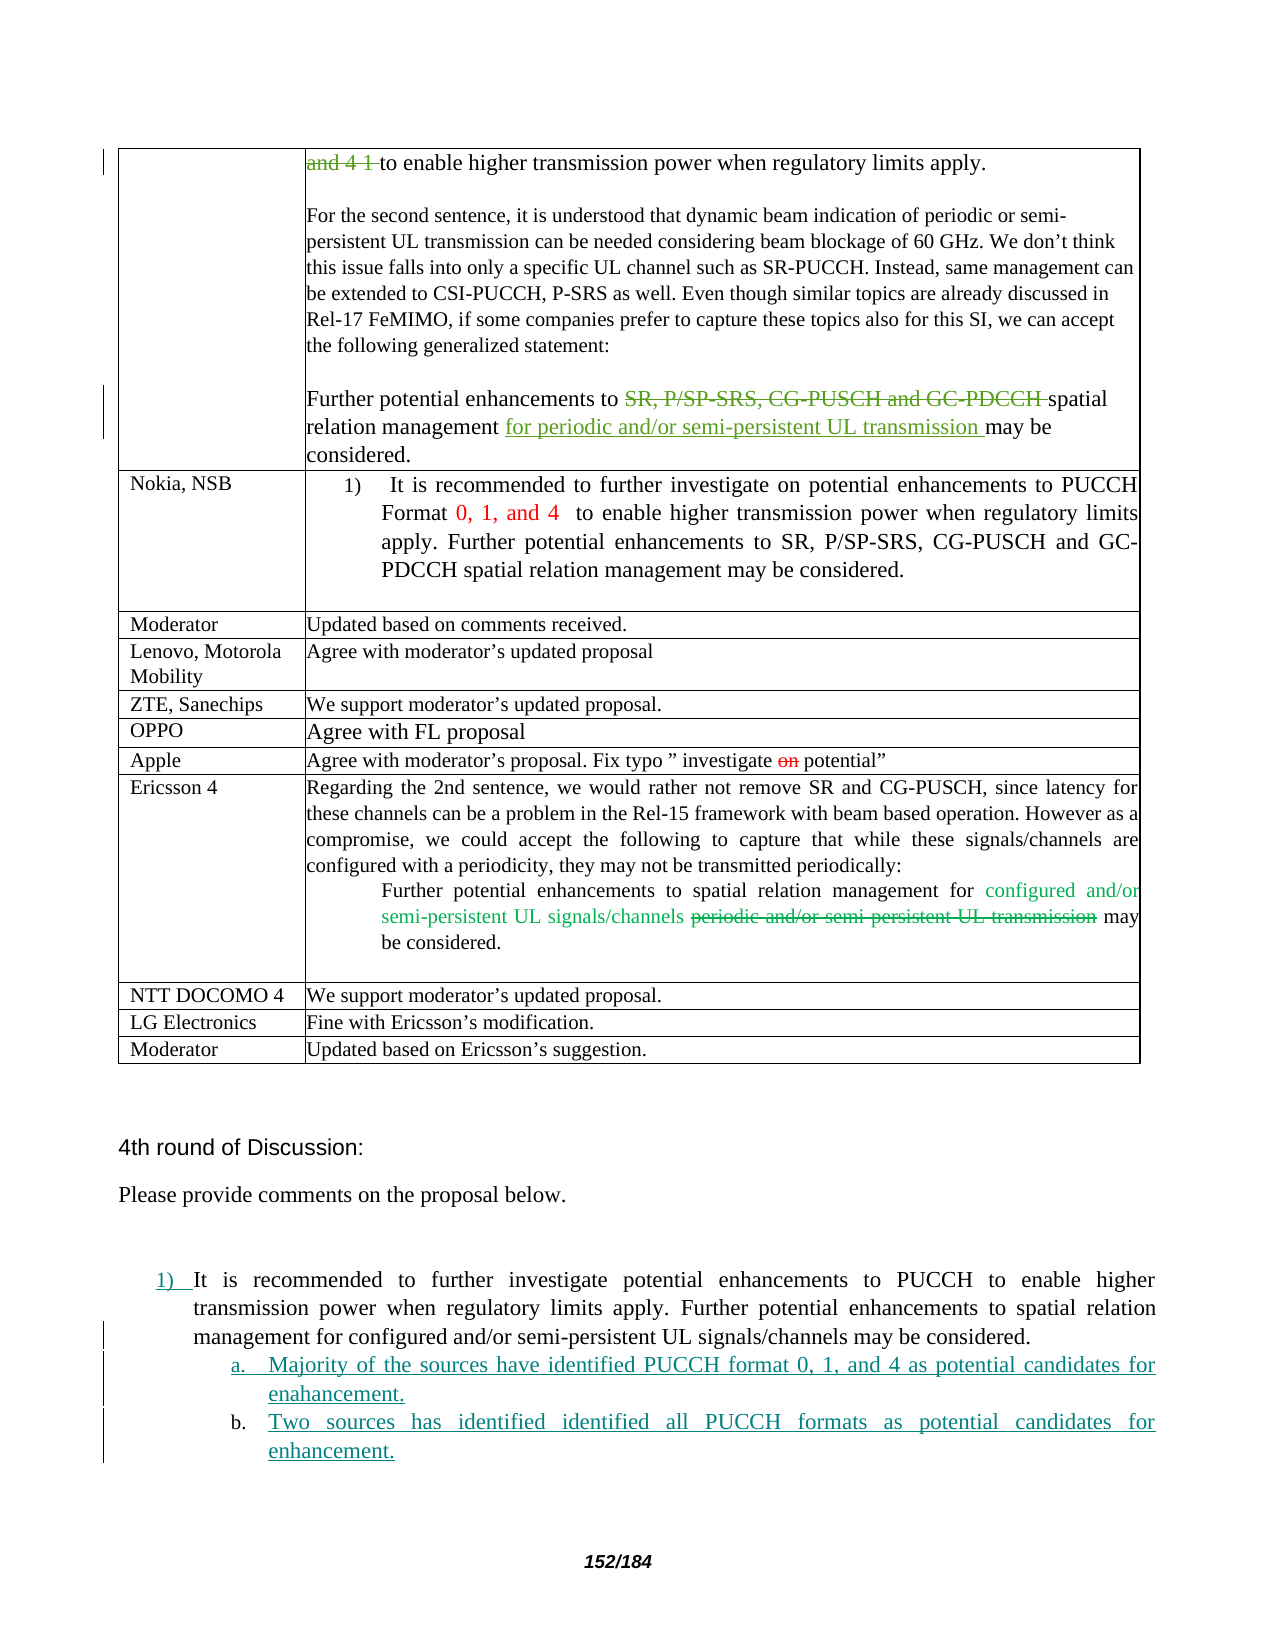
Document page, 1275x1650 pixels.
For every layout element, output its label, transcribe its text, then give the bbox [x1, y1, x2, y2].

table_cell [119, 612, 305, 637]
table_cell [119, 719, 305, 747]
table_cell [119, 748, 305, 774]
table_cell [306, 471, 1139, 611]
text Please provide comments on the proposal below. [118, 1181, 1157, 1207]
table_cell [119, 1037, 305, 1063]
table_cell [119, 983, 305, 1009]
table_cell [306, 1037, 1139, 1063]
list It is recommended to further investigate potential enhancements to PUCCH to enable higher transmission power when regulatory limits apply. Further potential enhancements to spatial relation management for configured and/or semi-persistent UL signals/channels may be considered. [156, 1266, 1157, 1349]
subtitle 4th round of Discussion: [118, 1133, 1157, 1160]
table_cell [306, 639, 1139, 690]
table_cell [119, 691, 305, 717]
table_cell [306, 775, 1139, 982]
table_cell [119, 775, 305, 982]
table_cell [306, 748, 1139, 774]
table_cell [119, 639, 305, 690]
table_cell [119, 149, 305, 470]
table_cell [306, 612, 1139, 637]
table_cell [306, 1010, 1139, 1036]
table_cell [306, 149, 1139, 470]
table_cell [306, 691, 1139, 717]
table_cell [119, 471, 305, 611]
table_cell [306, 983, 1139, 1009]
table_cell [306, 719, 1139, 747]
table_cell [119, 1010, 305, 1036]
